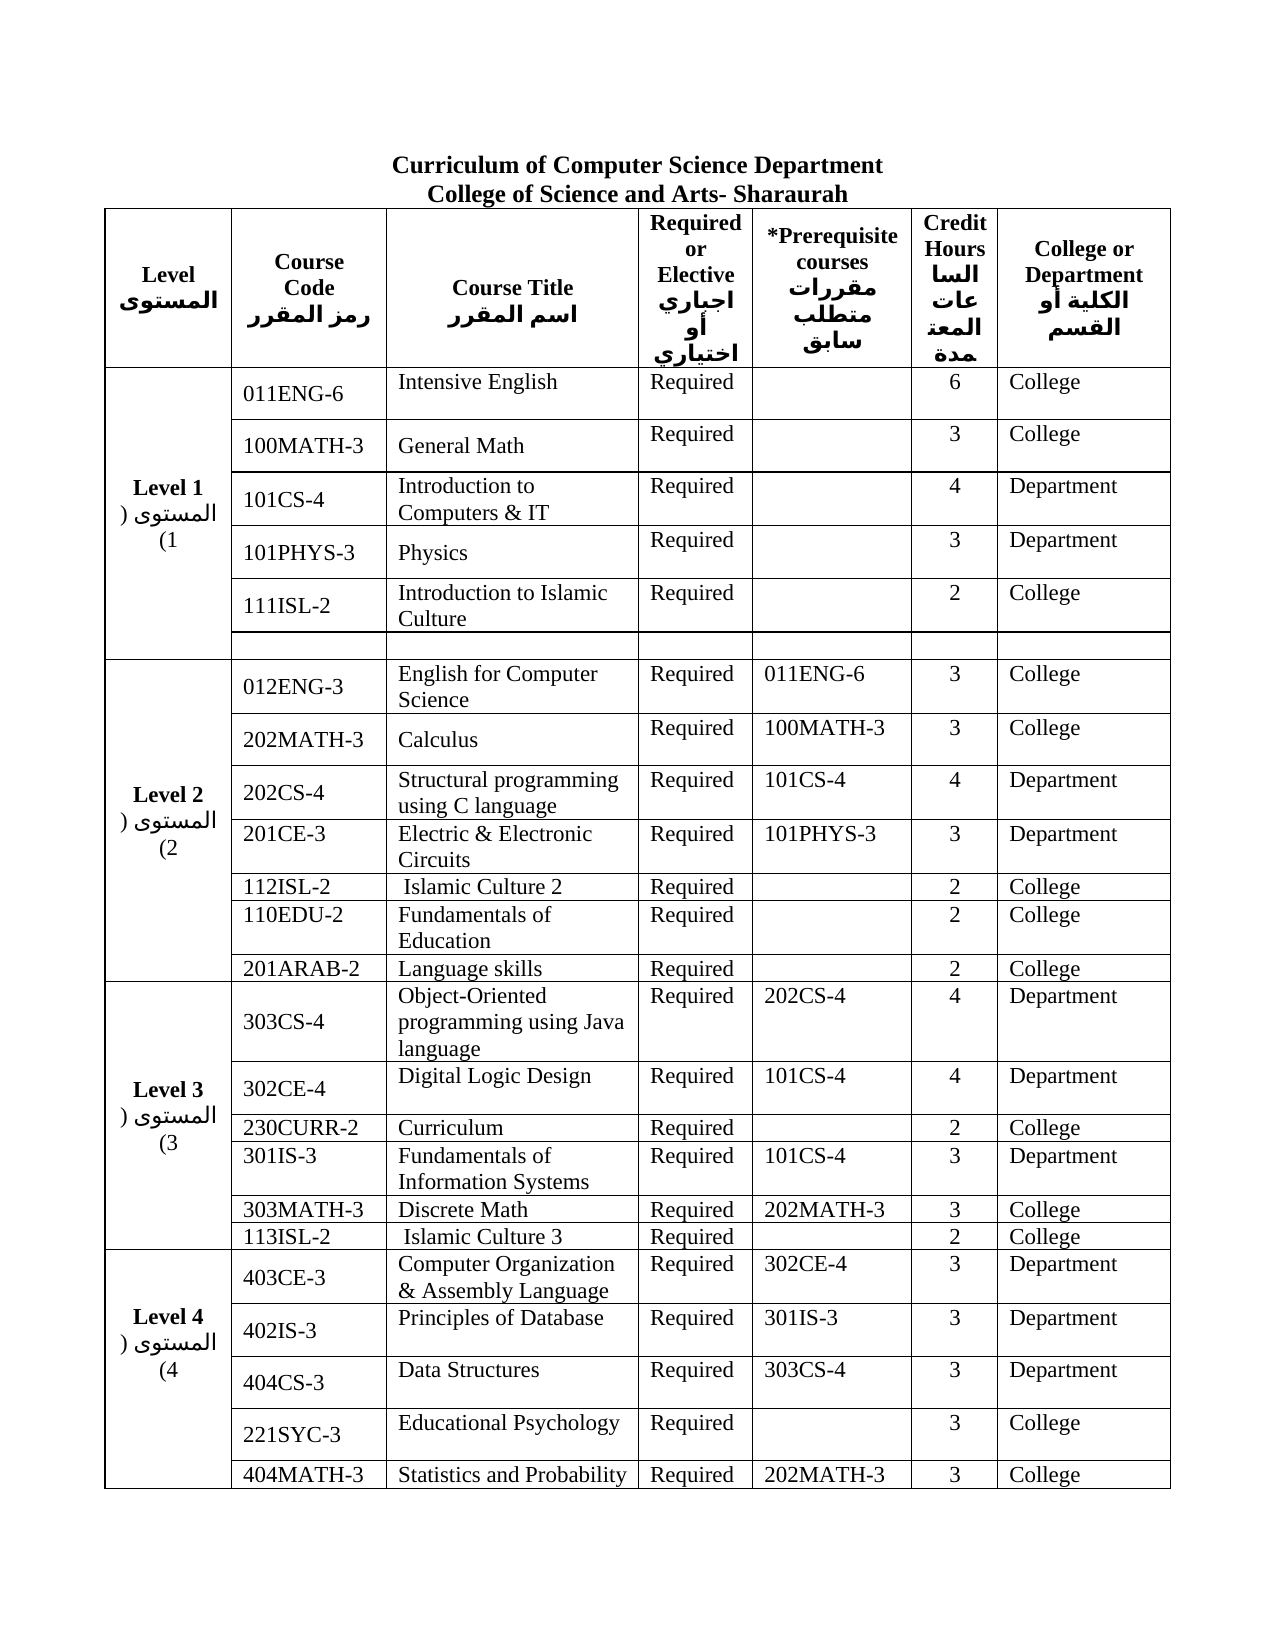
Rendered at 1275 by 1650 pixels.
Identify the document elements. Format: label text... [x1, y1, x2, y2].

table_cell 4 [912, 473, 997, 525]
table_cell 202MATH-3 [232, 714, 386, 765]
table_cell Department [998, 1250, 1170, 1303]
table_cell 302CE-4 [232, 1062, 386, 1113]
table_header Credit Hours الساعات المعتمدة [912, 209, 997, 367]
table_cell 202CS-4 [753, 982, 911, 1061]
table_cell Department [998, 1062, 1170, 1113]
table_cell 113ISL-2 [232, 1223, 386, 1249]
table_cell 2 [912, 579, 997, 631]
table_cell 303MATH-3 [232, 1196, 386, 1222]
table_cell Level 3 المستوى (3) [106, 982, 231, 1249]
table_cell Language skills [387, 955, 638, 981]
table_cell 011ENG-6 [753, 660, 911, 712]
table_cell College [998, 1115, 1170, 1141]
table_cell Required [639, 820, 752, 872]
table_cell 110EDU-2 [232, 901, 386, 953]
table_cell 3 [912, 1196, 997, 1222]
table_cell English for Computer Science [387, 660, 638, 712]
table_cell Curriculum [387, 1115, 638, 1141]
table_cell Department [998, 1142, 1170, 1194]
table_cell [753, 526, 911, 578]
table_cell Required [639, 1142, 752, 1194]
table_cell [387, 633, 638, 659]
table_cell 221SYC-3 [232, 1409, 386, 1460]
table_cell 302CE-4 [753, 1250, 911, 1303]
table_cell Level 2 المستوى (2) [106, 660, 231, 981]
table_cell Introduction to Islamic Culture [387, 579, 638, 631]
table_cell Required [639, 1223, 752, 1249]
table_cell 4 [912, 982, 997, 1061]
table_cell Department [998, 473, 1170, 525]
table_cell College [998, 368, 1170, 419]
table_cell College [998, 420, 1170, 471]
table_cell 301IS-3 [753, 1304, 911, 1356]
table_cell 011ENG-6 [232, 368, 386, 419]
table_cell Data Structures [387, 1357, 638, 1408]
table_cell 403CE-3 [232, 1250, 386, 1303]
table_cell 3 [912, 1304, 997, 1356]
table_cell Level 1 المستوى (1) [106, 368, 231, 659]
table_cell Required [639, 1250, 752, 1303]
table_cell [753, 1223, 911, 1249]
table_cell College [998, 901, 1170, 953]
table_cell Required [639, 766, 752, 819]
table_cell Department [998, 526, 1170, 578]
table_cell Required [639, 1115, 752, 1141]
table_cell 101CS-4 [753, 1142, 911, 1194]
table_header *Prerequisite courses مقررات متطلب سابق [753, 209, 911, 367]
table_cell 101CS-4 [753, 1062, 911, 1113]
table_cell 4 [912, 1062, 997, 1113]
table_cell 2 [912, 955, 997, 981]
table_cell Principles of Database [387, 1304, 638, 1356]
table_cell Required [639, 901, 752, 953]
table_cell 404CS-3 [232, 1357, 386, 1408]
table_cell 3 [912, 660, 997, 712]
table_cell [753, 633, 911, 659]
table_cell [998, 633, 1170, 659]
table_cell Required [639, 368, 752, 419]
table_cell 012ENG-3 [232, 660, 386, 712]
table_cell 100MATH-3 [232, 420, 386, 471]
table_cell 230CURR-2 [232, 1115, 386, 1141]
table_cell 3 [912, 1250, 997, 1303]
table_cell 3 [912, 420, 997, 471]
table_cell Required [639, 714, 752, 765]
table_cell [753, 579, 911, 631]
table_cell Required [639, 1461, 752, 1488]
table_cell Digital Logic Design [387, 1062, 638, 1113]
table_cell Department [998, 1304, 1170, 1356]
table_cell [753, 420, 911, 471]
table_cell Department [998, 982, 1170, 1061]
table_cell College [998, 1409, 1170, 1460]
table_cell Physics [387, 526, 638, 578]
table_cell 202CS-4 [232, 766, 386, 819]
table_header Course Code رمز المقرر [232, 209, 386, 367]
table_cell 201CE-3 [232, 820, 386, 872]
table_cell 112ISL-2 [232, 874, 386, 900]
table_cell 2 [912, 1223, 997, 1249]
table_cell [753, 955, 911, 981]
table_cell 402IS-3 [232, 1304, 386, 1356]
table_cell 3 [912, 820, 997, 872]
table_cell [753, 901, 911, 953]
table_cell Required [639, 955, 752, 981]
table_cell 6 [912, 368, 997, 419]
table_cell Required [639, 1062, 752, 1113]
table_cell College [998, 714, 1170, 765]
table_header Course Title اسم المقرر [387, 209, 638, 367]
table_header College or Department الكلية أو القسم [998, 209, 1170, 367]
table_cell Fundamentals of Education [387, 901, 638, 953]
table_cell Required [639, 982, 752, 1061]
table_cell Islamic Culture 3 [387, 1223, 638, 1249]
table_cell Computer Organization & Assembly Language [387, 1250, 638, 1303]
table_cell [753, 473, 911, 525]
table_header Level المستوى [106, 209, 231, 367]
table_cell Structural programming using C language [387, 766, 638, 819]
table_cell College [998, 955, 1170, 981]
table_cell 100MATH-3 [753, 714, 911, 765]
table_cell College [998, 579, 1170, 631]
table_cell Required [639, 1196, 752, 1222]
table_cell 404MATH-3 [232, 1461, 386, 1488]
table_cell Required [639, 1304, 752, 1356]
table_cell [753, 368, 911, 419]
table_cell Object-Oriented programming using Java language [387, 982, 638, 1061]
table_cell Level 4 المستوى (4) [106, 1250, 231, 1488]
table_cell College [998, 1196, 1170, 1222]
table_cell 2 [912, 1115, 997, 1141]
table_cell 111ISL-2 [232, 579, 386, 631]
table_cell [753, 1115, 911, 1141]
table_header Required or Elective اجباري أو اختياري [639, 209, 752, 367]
table_cell [232, 633, 386, 659]
table_cell 4 [912, 766, 997, 819]
table_cell 3 [912, 526, 997, 578]
table_cell 201ARAB-2 [232, 955, 386, 981]
table_cell 2 [912, 874, 997, 900]
table_cell Required [639, 660, 752, 712]
table_cell 303CS-4 [232, 982, 386, 1061]
table_cell Required [639, 874, 752, 900]
table_cell 101CS-4 [232, 473, 386, 525]
table_cell Calculus [387, 714, 638, 765]
table_cell Electric & Electronic Circuits [387, 820, 638, 872]
table_cell 2 [912, 901, 997, 953]
table_cell Educational Psychology [387, 1409, 638, 1460]
table_cell 3 [912, 714, 997, 765]
table_cell 3 [912, 1142, 997, 1194]
table_cell General Math [387, 420, 638, 471]
table_cell Department [998, 766, 1170, 819]
table_cell Introduction to Computers & IT [387, 473, 638, 525]
table_cell Required [639, 579, 752, 631]
table_cell Required [639, 1409, 752, 1460]
table_cell College [998, 660, 1170, 712]
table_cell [387, 1461, 638, 1488]
table_cell [912, 633, 997, 659]
table_cell 202MATH-3 [753, 1196, 911, 1222]
table_cell 101PHYS-3 [232, 526, 386, 578]
table_cell 101PHYS-3 [753, 820, 911, 872]
table_cell [753, 1409, 911, 1460]
table_cell 303CS-4 [753, 1357, 911, 1408]
table_cell Islamic Culture 2 [387, 874, 638, 900]
table_cell Required [639, 420, 752, 471]
table_cell Required [639, 473, 752, 525]
table_cell [753, 874, 911, 900]
table_cell Department [998, 1357, 1170, 1408]
text Curriculum of Computer Science Department [150, 150, 1125, 179]
table_cell Required [639, 526, 752, 578]
table_cell 101CS-4 [753, 766, 911, 819]
table_cell Fundamentals of Information Systems [387, 1142, 638, 1194]
table_cell 202MATH-3 [753, 1461, 911, 1488]
table_cell Required [639, 1357, 752, 1408]
table_cell 301IS-3 [232, 1142, 386, 1194]
text College of Science and Arts- Sharaurah [150, 179, 1125, 207]
table_cell College [998, 1223, 1170, 1249]
table_cell College [998, 874, 1170, 900]
table_cell Department [998, 820, 1170, 872]
table_cell Intensive English [387, 368, 638, 419]
table_cell 3 [912, 1409, 997, 1460]
table_cell 3 [912, 1357, 997, 1408]
table_cell [639, 633, 752, 659]
table_cell Discrete Math [387, 1196, 638, 1222]
